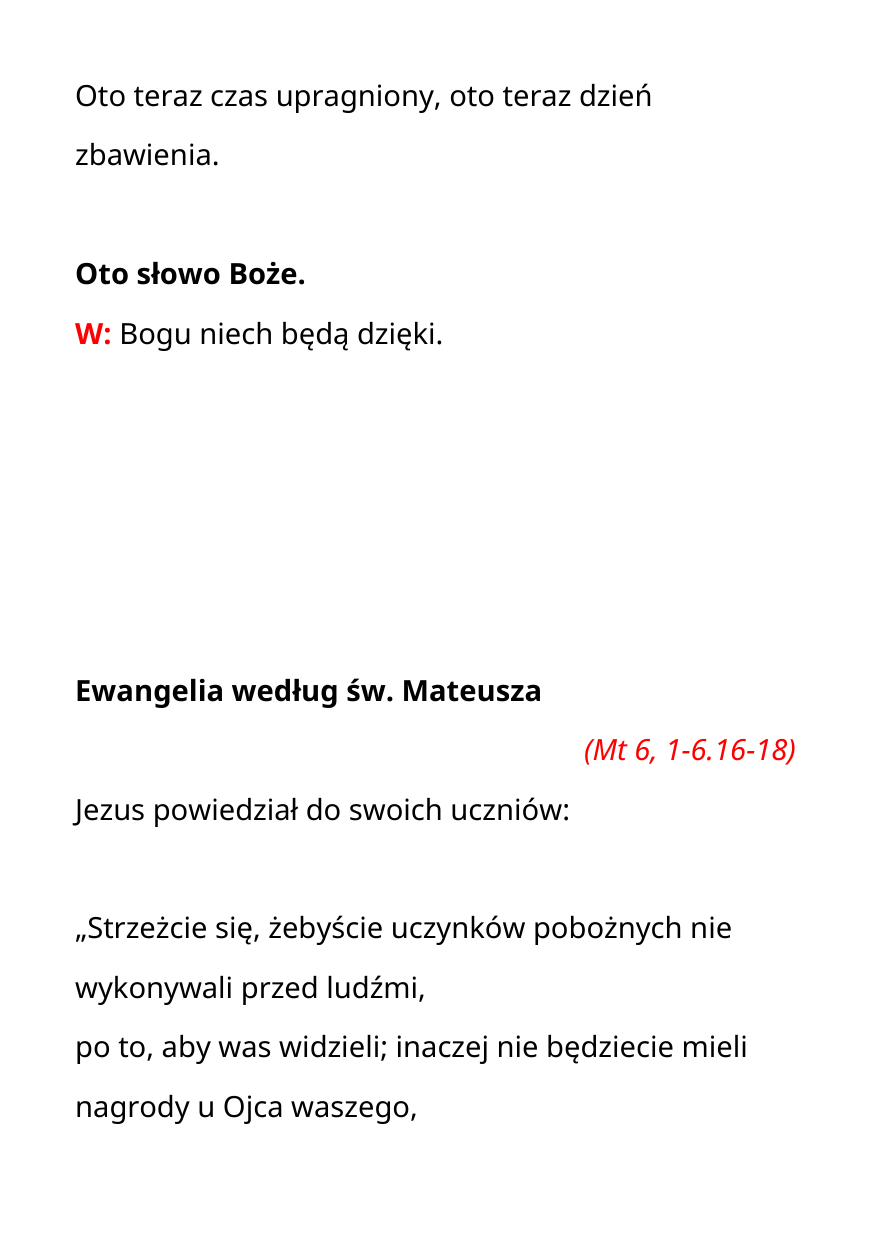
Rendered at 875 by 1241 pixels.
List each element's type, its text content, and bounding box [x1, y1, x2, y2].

text Oto teraz czas upragniony, oto teraz dzień zbawienia. [75, 75, 799, 174]
text po to, aby was widzieli; inaczej nie będziecie mieli nagrody u Ojca waszego, [75, 1027, 799, 1126]
text „Strzeżcie się, żebyście uczynków pobożnych nie wykonywali przed ludźmi, [75, 908, 799, 1007]
text W: Bogu niech będą dzięki. [75, 313, 799, 353]
text (Mt 6, 1-6.16-18) [75, 729, 799, 769]
text Jezus powiedział do swoich uczniów: [75, 789, 799, 828]
text Oto słowo Boże. [75, 253, 799, 293]
text Ewangelia według św. Mateusza [75, 670, 799, 709]
